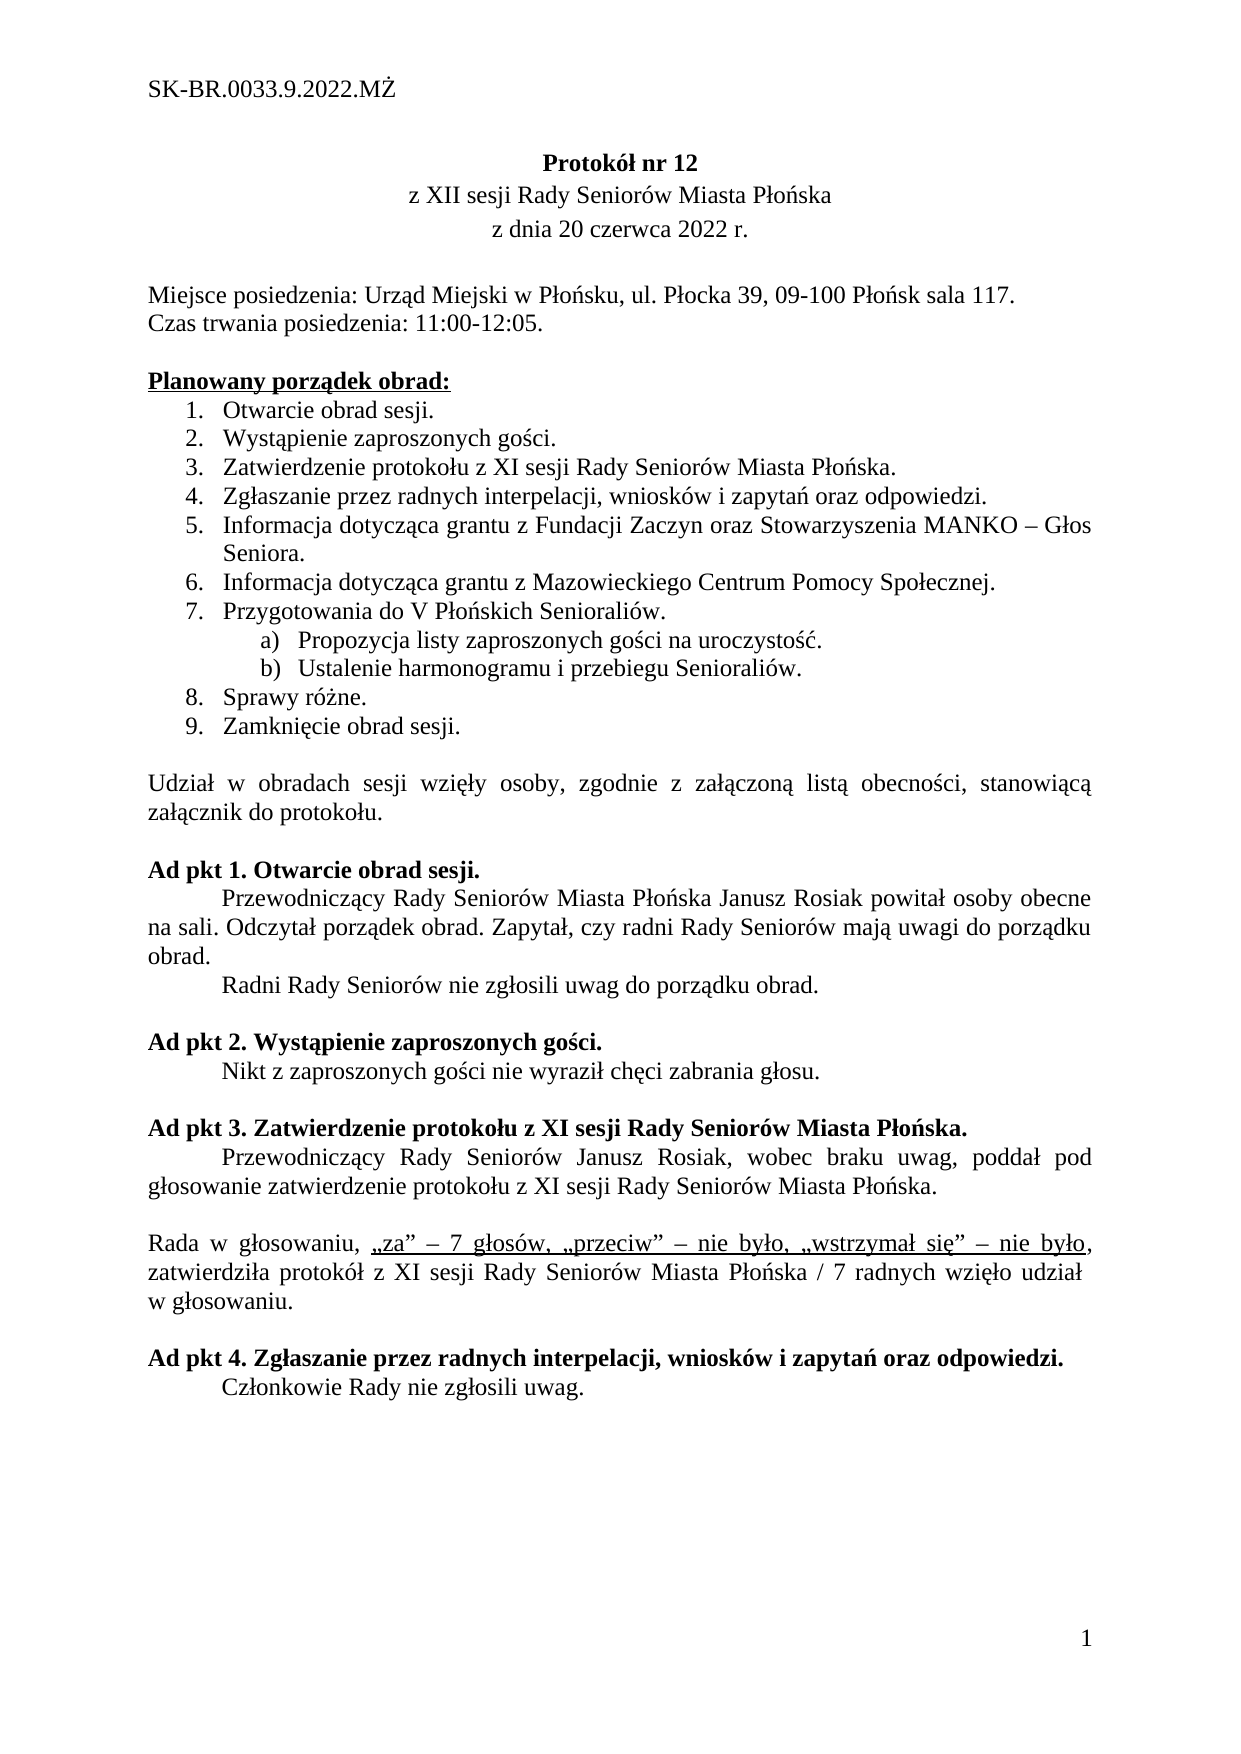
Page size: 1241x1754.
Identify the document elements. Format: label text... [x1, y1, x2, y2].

text Ad pkt 1. Otwarcie obrad sesji. [148, 855, 1093, 883]
text Czas trwania posiedzenia: 11:00-12:05. [148, 308, 1093, 337]
text Rada w głosowaniu, „za” – 7 głosów, „przeciw” – nie było, „wstrzymał się” – nie było, zatwierdziła protokół z XI sesji Rady Seniorów Miasta Płońska / 7 radnych wzięło udział w głosowaniu. [148, 1228, 1093, 1315]
list Otwarcie obrad sesji. [185, 395, 1093, 423]
list Zamknięcie obrad sesji. [185, 711, 1093, 740]
text z dnia 20 czerwca 2022 r. [148, 214, 1093, 242]
text Planowany porządek obrad: [148, 366, 1093, 395]
text Ad pkt 3. Zatwierdzenie protokołu z XI sesji Rady Seniorów Miasta Płońska. [148, 1113, 1093, 1142]
list Zgłaszanie przez radnych interpelacji, wniosków i zapytań oraz odpowiedzi. [185, 481, 1093, 510]
text Członkowie Rady nie zgłosili uwag. [148, 1372, 1093, 1401]
text z XII sesji Rady Seniorów Miasta Płońska [148, 181, 1093, 209]
text Radni Rady Seniorów nie zgłosili uwag do porządku obrad. [148, 970, 1093, 998]
text Udział w obradach sesji wzięły osoby, zgodnie z załączoną listą obecności, stanowiącą załącznik do protokołu. [148, 768, 1093, 826]
list Informacja dotycząca grantu z Mazowieckiego Centrum Pomocy Społecznej. [185, 567, 1093, 596]
text Ad pkt 4. Zgłaszanie przez radnych interpelacji, wniosków i zapytań oraz odpowiedzi. [148, 1343, 1093, 1372]
text Protokół nr 12 [148, 148, 1093, 176]
list Zatwierdzenie protokołu z XI sesji Rady Seniorów Miasta Płońska. [185, 452, 1093, 481]
list Propozycja listy zaproszonych gości na uroczystość. [260, 625, 1093, 653]
text Nikt z zaproszonych gości nie wyraził chęci zabrania głosu. [148, 1056, 1093, 1085]
list Informacja dotycząca grantu z Fundacji Zaczyn oraz Stowarzyszenia MANKO – Głos Seniora. [185, 510, 1093, 567]
text Przewodniczący Rady Seniorów Janusz Rosiak, wobec braku uwag, poddał pod głosowanie zatwierdzenie protokołu z XI sesji Rady Seniorów Miasta Płońska. [148, 1142, 1093, 1200]
list Sprawy różne. [185, 682, 1093, 711]
list Ustalenie harmonogramu i przebiegu Senioraliów. [260, 653, 1093, 682]
list Przygotowania do V Płońskich Senioraliów. [185, 596, 1093, 625]
text Miejsce posiedzenia: Urząd Miejski w Płońsku, ul. Płocka 39, 09-100 Płońsk sala 117. [148, 280, 1093, 308]
text Przewodniczący Rady Seniorów Miasta Płońska Janusz Rosiak powitał osoby obecne na sali. Odczytał porządek obrad. Zapytał, czy radni Rady Seniorów mają uwagi do porządku obrad. [148, 883, 1093, 970]
text Ad pkt 2. Wystąpienie zaproszonych gości. [148, 1027, 1093, 1056]
list Wystąpienie zaproszonych gości. [185, 423, 1093, 452]
